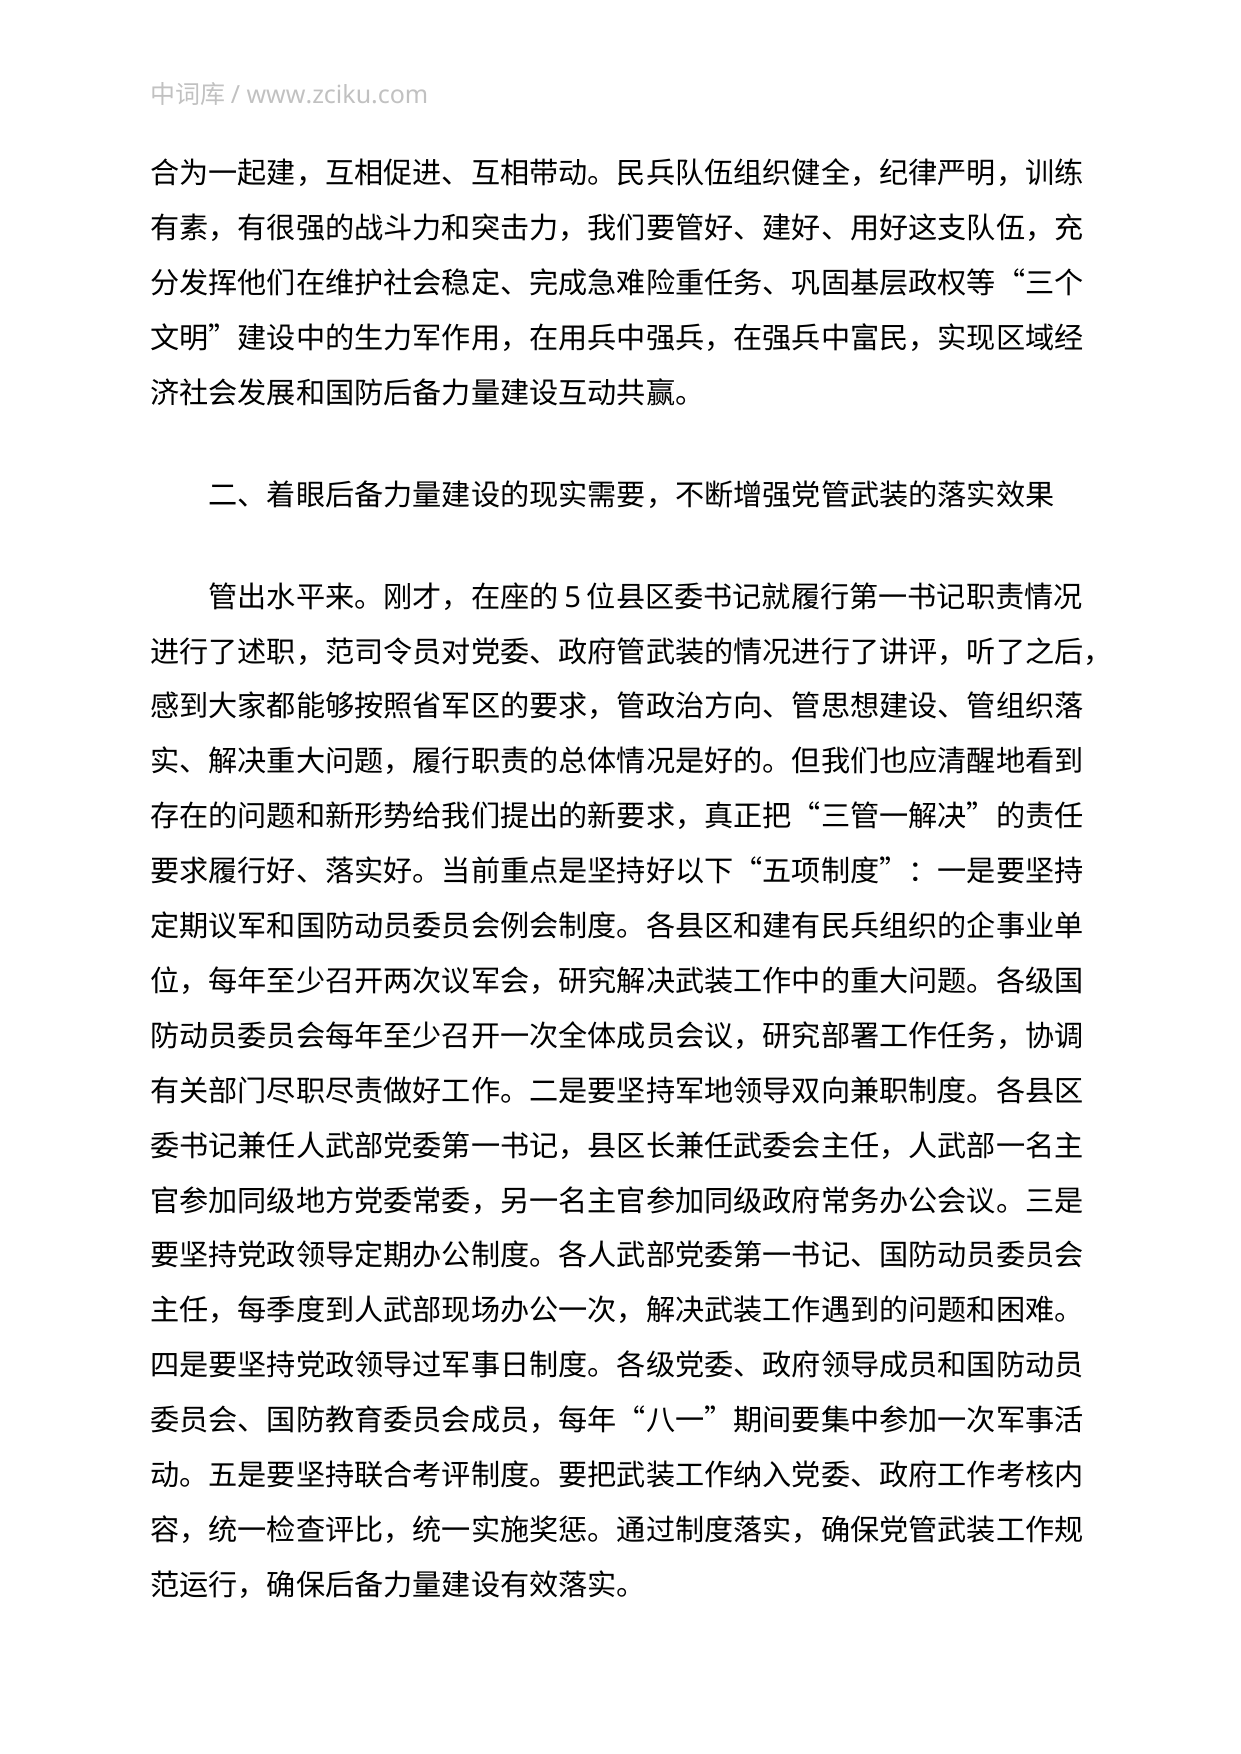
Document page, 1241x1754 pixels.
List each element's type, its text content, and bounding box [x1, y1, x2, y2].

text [150, 150, 1090, 412]
text 二、着眼后备力量建设的现实需要，不断增强党管武装的落实效果 [150, 471, 1090, 514]
text 管出水平来。刚才，在座的5位县区委书记就履行第一书记职责情况进行了述职，范司令员对党委、政府管武装的情况进行了讲评，听了之后，感到大家都能够按照省军区的要求，管政治方向、管思想建设、管组织落实、解决重大问题，履行职责的总体情况是好的。但我们也应清醒地看到存在的问题和新形势给我们提出的新要求，真正把“三管一解决”的责任要求履行好、落实好。当前重点是坚持好以下“五项制度”：一是要坚持定期议军和国防动员委员会例会制度。各县区和建有民兵组织的企事业单位，每年至少召开两次议军会，研究解决武装工作中的重大问题。各级国防动员委员会每年至少召开一次全体成员会议，研究部署工作任务，协调有关部门尽职尽责做好工作。二是要坚持军地领导双向兼职制度。各县区委书记兼任人武部党委第一书记，县区长兼任武委会主任，人武部一名主官参加同级地方党委常委，另一名主官参加同级政府常务办公会议。三是要坚持党政领导定期办公制度。各人武部党委第一书记、国防动员委员会主任，每季度到人武部现场办公一次，解决武装工作遇到的问题和困难。四是要坚持党政领导过军事日制度。各级党委、政府领导成员和国防动员委员会、国防教育委员会成员，每年“八一”期间要集中参加一次军事活动。五是要坚持联合考评制度。要把武装工作纳入党委、政府工作考核内容，统一检查评比，统一实施奖惩。通过制度落实，确保党管武装工作规范运行，确保后备力量建设有效落实。 [150, 573, 1090, 1604]
